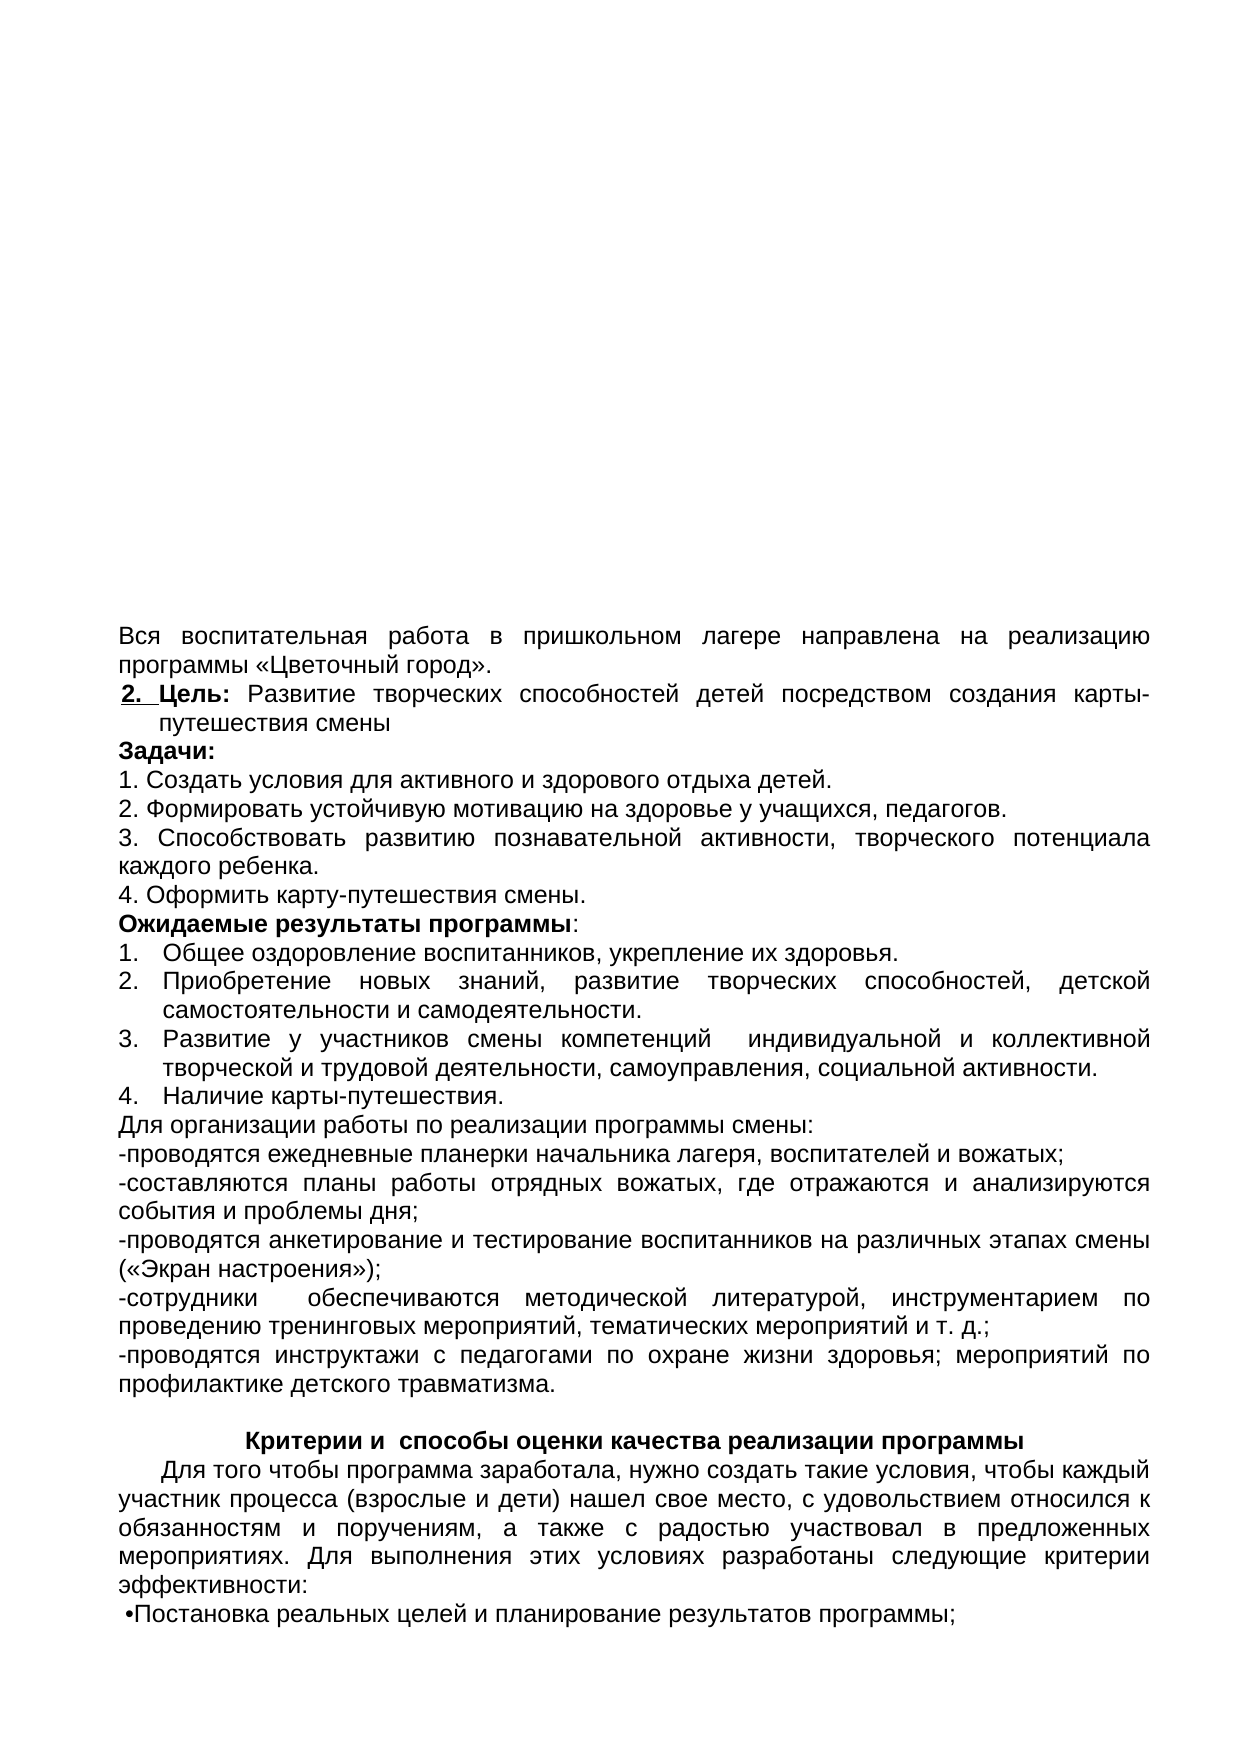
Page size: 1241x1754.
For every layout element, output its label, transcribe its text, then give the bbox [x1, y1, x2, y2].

list Цель: Развитие творческих способностей детей посредством создания карты-путешествия смены [121, 679, 1152, 736]
text 4. Оформить карту-путешествия смены. [118, 880, 1152, 909]
list Наличие карты-путешествия. [118, 1081, 1152, 1110]
list Приобретение новых знаний, развитие творческих способностей, детской самостоятельности и самодеятельности. [118, 966, 1152, 1024]
text Ожидаемые результаты программы: [118, 909, 1152, 937]
text Для организации работы по реализации программы смены: [118, 1110, 1152, 1139]
text -составляются планы работы отрядных вожатых, где отражаются и анализируются события и проблемы дня; [118, 1167, 1152, 1225]
text -проводятся инструктажи с педагогами по охране жизни здоровья; мероприятий по профилактике детского травматизма. [118, 1340, 1152, 1397]
text Для того чтобы программа заработала, нужно создать такие условия, чтобы каждый участник процесса (взрослые и дети) нашел свое место, с удовольствием относился к обязанностям и поручениям, а также с радостью участвовал в предложенных мероприятиях. Для выполнения этих условиях разработаны следующие критерии эффективности: [118, 1455, 1152, 1599]
list Развитие у участников смены компетенций индивидуальной и коллективной творческой и трудовой деятельности, самоуправления, социальной активности. [118, 1024, 1152, 1081]
text Критерии и способы оценки качества реализации программы [118, 1426, 1152, 1455]
text -проводятся ежедневные планерки начальника лагеря, воспитателей и вожатых; [118, 1139, 1152, 1167]
list Общее оздоровление воспитанников, укрепление их здоровья. [118, 937, 1152, 966]
text Вся воспитательная работа в пришкольном лагере направлена на реализацию программы «Цветочный город». [118, 621, 1152, 679]
text 1. Создать условия для активного и здорового отдыха детей. [118, 765, 1152, 794]
text Задачи: [118, 736, 1152, 765]
text 2. Формировать устойчивую мотивацию на здоровье у учащихся, педагогов. [118, 794, 1152, 822]
text •Постановка реальных целей и планирование результатов программы; [118, 1599, 1152, 1627]
text -проводятся анкетирование и тестирование воспитанников на различных этапах смены («Экран настроения»); [118, 1225, 1152, 1282]
text -сотрудники обеспечиваются методической литературой, инструментарием по проведению тренинговых мероприятий, тематических мероприятий и т. д.; [118, 1282, 1152, 1340]
text 3. Способствовать развитию познавательной активности, творческого потенциала каждого ребенка. [118, 822, 1152, 880]
